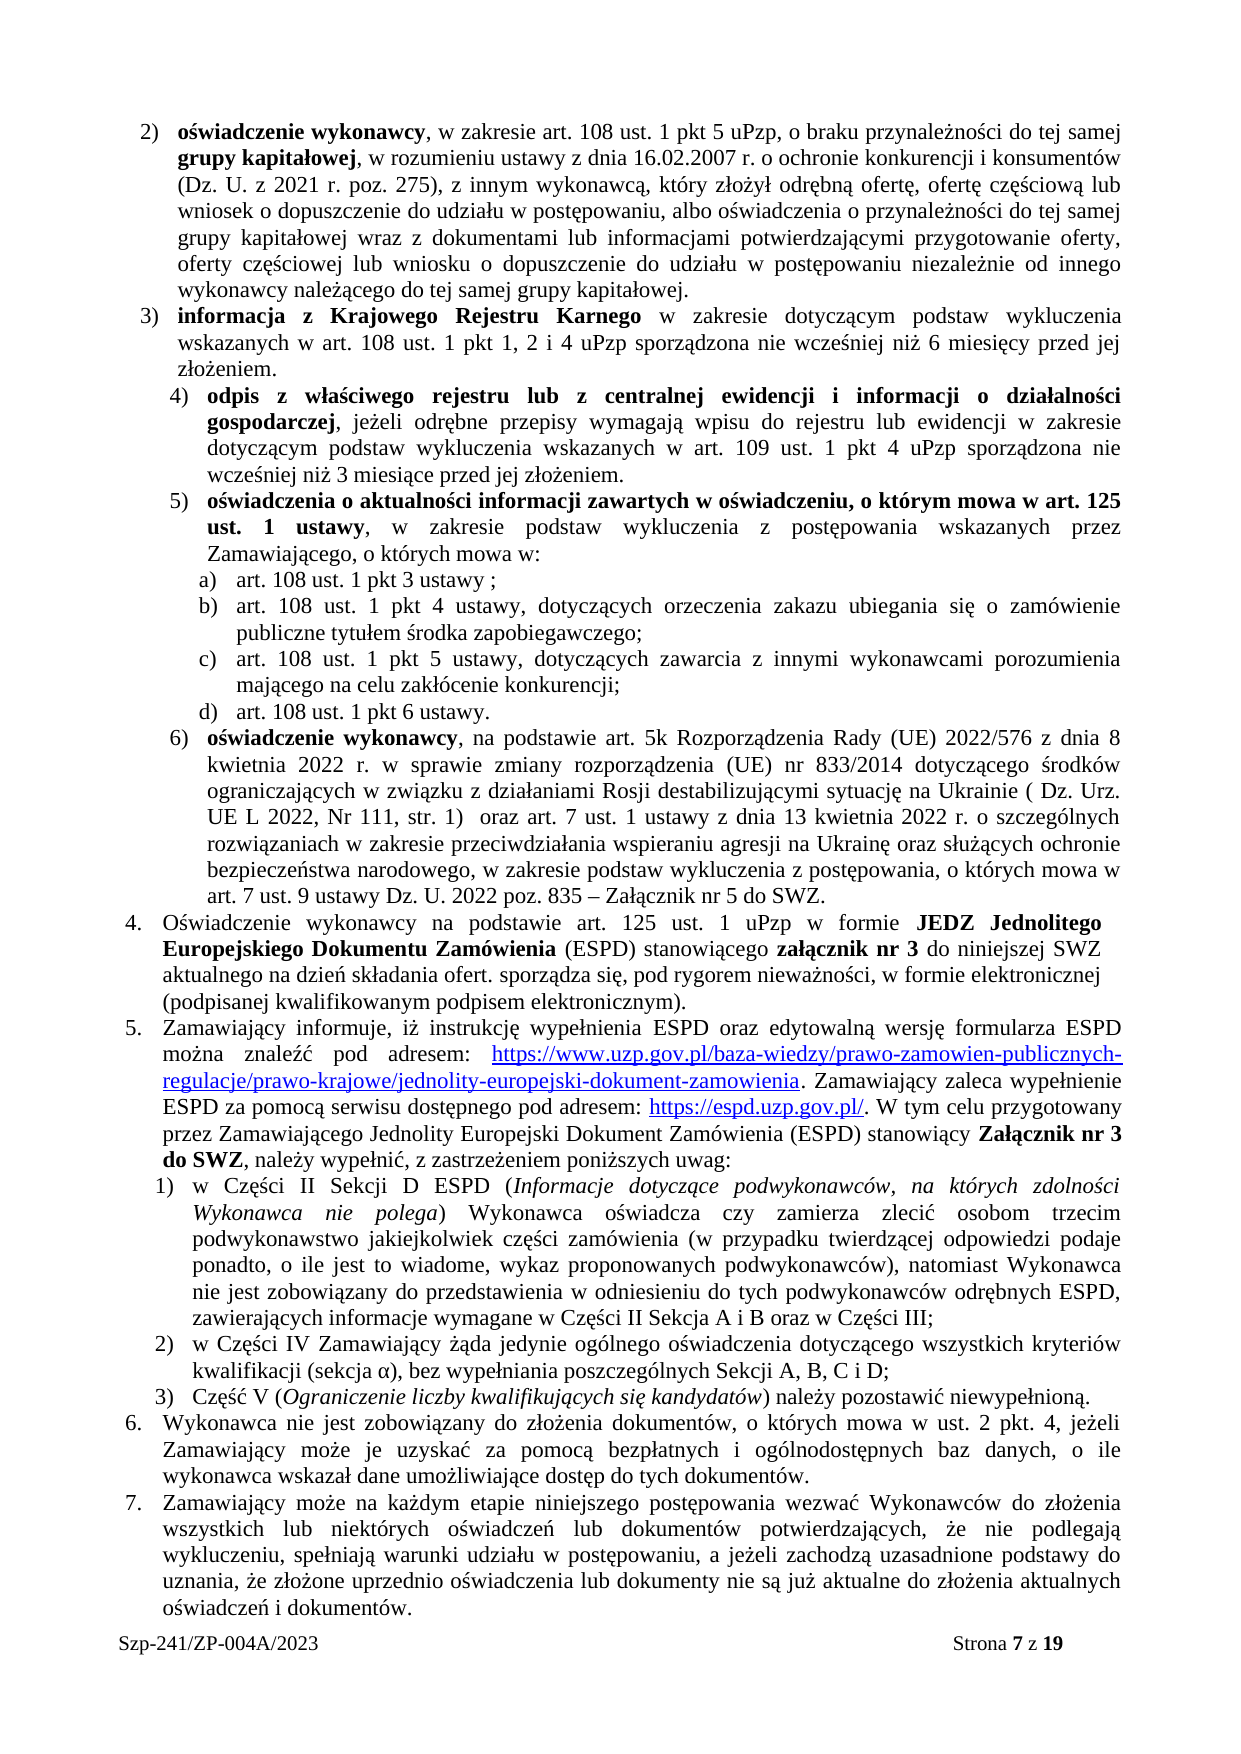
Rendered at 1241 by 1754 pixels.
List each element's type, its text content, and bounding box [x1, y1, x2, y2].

list informacja z Krajowego Rejestru Karnego w zakresie dotyczącym podstaw wykluczenia wskazanych w art. 108 ust. 1 pkt 1, 2 i 4 uPzp sporządzona nie wcześniej niż 6 miesięcy przed jej złożeniem. [140, 303, 1122, 382]
list w Części IV Zamawiający żąda jedynie ogólnego oświadczenia dotyczącego wszystkich kryteriów kwalifikacji (sekcja α), bez wypełniania poszczególnych Sekcji A, B, C i D; [154, 1330, 1122, 1383]
list art. 108 ust. 1 pkt 5 ustawy, dotyczących zawarcia z innymi wykonawcami porozumienia mającego na celu zakłócenie konkurencji; [199, 645, 1122, 698]
list Część V (Ograniczenie liczby kwalifikujących się kandydatów) należy pozostawić niewypełnioną. [154, 1383, 1122, 1409]
list oświadczenia o aktualności informacji zawartych w oświadczeniu, o którym mowa w art. 125 ust. 1 ustawy, w zakresie podstaw wykluczenia z postępowania wskazanych przez Zamawiającego, o których mowa w: [169, 487, 1122, 566]
list oświadczenie wykonawcy, na podstawie art. 5k Rozporządzenia Rady (UE) 2022/576 z dnia 8 kwietnia 2022 r. w sprawie zmiany rozporządzenia (UE) nr 833/2014 dotyczącego środków ograniczających w związku z działaniami Rosji destabilizującymi sytuację na Ukrainie ( Dz. Urz. UE L 2022, Nr 111, str. 1) oraz art. 7 ust. 1 ustawy z dnia 13 kwietnia 2022 r. o szczególnych rozwiązaniach w zakresie przeciwdziałania wspieraniu agresji na Ukrainę oraz służących ochronie bezpieczeństwa narodowego, w zakresie podstaw wykluczenia z postępowania, o których mowa w art. 7 ust. 9 ustawy Dz. U. 2022 poz. 835 – Załącznik nr 5 do SWZ. [169, 724, 1122, 909]
list art. 108 ust. 1 pkt 4 ustawy, dotyczących orzeczenia zakazu ubiegania się o zamówienie publiczne tytułem środka zapobiegawczego; [199, 592, 1122, 645]
list w Części II Sekcji D ESPD (Informacje dotyczące podwykonawców, na których zdolności Wykonawca nie polega) Wykonawca oświadcza czy zamierza zlecić osobom trzecim podwykonawstwo jakiejkolwiek części zamówienia (w przypadku twierdzącej odpowiedzi podaje ponadto, o ile jest to wiadome, wykaz proponowanych podwykonawców), natomiast Wykonawca nie jest zobowiązany do przedstawienia w odniesieniu do tych podwykonawców odrębnych ESPD, zawierających informacje wymagane w Części II Sekcja A i B oraz w Części III; [154, 1172, 1122, 1330]
list odpis z właściwego rejestru lub z centralnej ewidencji i informacji o działalności gospodarczej, jeżeli odrębne przepisy wymagają wpisu do rejestru lub ewidencji w zakresie dotyczącym podstaw wykluczenia wskazanych w art. 109 ust. 1 pkt 4 uPzp sporządzona nie wcześniej niż 3 miesiące przed jej złożeniem. [169, 382, 1122, 487]
list Oświadczenie wykonawcy na podstawie art. 125 ust. 1 uPzp w formie JEDZ Jednolitego Europejskiego Dokumentu Zamówienia (ESPD) stanowiącego załącznik nr 3 do niniejszej SWZ aktualnego na dzień składania ofert. sporządza się, pod rygorem nieważności, w formie elektronicznej (podpisanej kwalifikowanym podpisem elektronicznym). [125, 909, 1102, 1014]
list art. 108 ust. 1 pkt 3 ustawy ; [199, 566, 1122, 592]
list art. 108 ust. 1 pkt 6 ustawy. [199, 698, 1122, 724]
list Wykonawca nie jest zobowiązany do złożenia dokumentów, o których mowa w ust. 2 pkt. 4, jeżeli Zamawiający może je uzyskać za pomocą bezpłatnych i ogólnodostępnych baz danych, o ile wykonawca wskazał dane umożliwiające dostęp do tych dokumentów. [125, 1409, 1122, 1488]
list oświadczenie wykonawcy, w zakresie art. 108 ust. 1 pkt 5 uPzp, o braku przynależności do tej samej grupy kapitałowej, w rozumieniu ustawy z dnia 16.02.2007 r. o ochronie konkurencji i konsumentów (Dz. U. z 2021 r. poz. 275), z innym wykonawcą, który złożył odrębną ofertę, ofertę częściową lub wniosek o dopuszczenie do udziału w postępowaniu, albo oświadczenia o przynależności do tej samej grupy kapitałowej wraz z dokumentami lub informacjami potwierdzającymi przygotowanie oferty, oferty częściowej lub wniosku o dopuszczenie do udziału w postępowaniu niezależnie od innego wykonawcy należącego do tej samej grupy kapitałowej. [140, 118, 1122, 303]
list Zamawiający może na każdym etapie niniejszego postępowania wezwać Wykonawców do złożenia wszystkich lub niektórych oświadczeń lub dokumentów potwierdzających, że nie podlegają wykluczeniu, spełniają warunki udziału w postępowaniu, a jeżeli zachodzą uzasadnione podstawy do uznania, że złożone uprzednio oświadczenia lub dokumenty nie są już aktualne do złożenia aktualnych oświadczeń i dokumentów. [125, 1488, 1122, 1620]
list Zamawiający informuje, iż instrukcję wypełnienia ESPD oraz edytowalną wersję formularza ESPD można znaleźć pod adresem: https://www.uzp.gov.pl/baza-wiedzy/prawo-zamowien-publicznych-regulacje/prawo-krajowe/jednolity-europejski-dokument-zamowienia. Zamawiający zaleca wypełnienie ESPD za pomocą serwisu dostępnego pod adresem: https://espd.uzp.gov.pl/. W tym celu przygotowany przez Zamawiającego Jednolity Europejski Dokument Zamówienia (ESPD) stanowiący Załącznik nr 3 do SWZ, należy wypełnić, z zastrzeżeniem poniższych uwag: [125, 1014, 1122, 1172]
